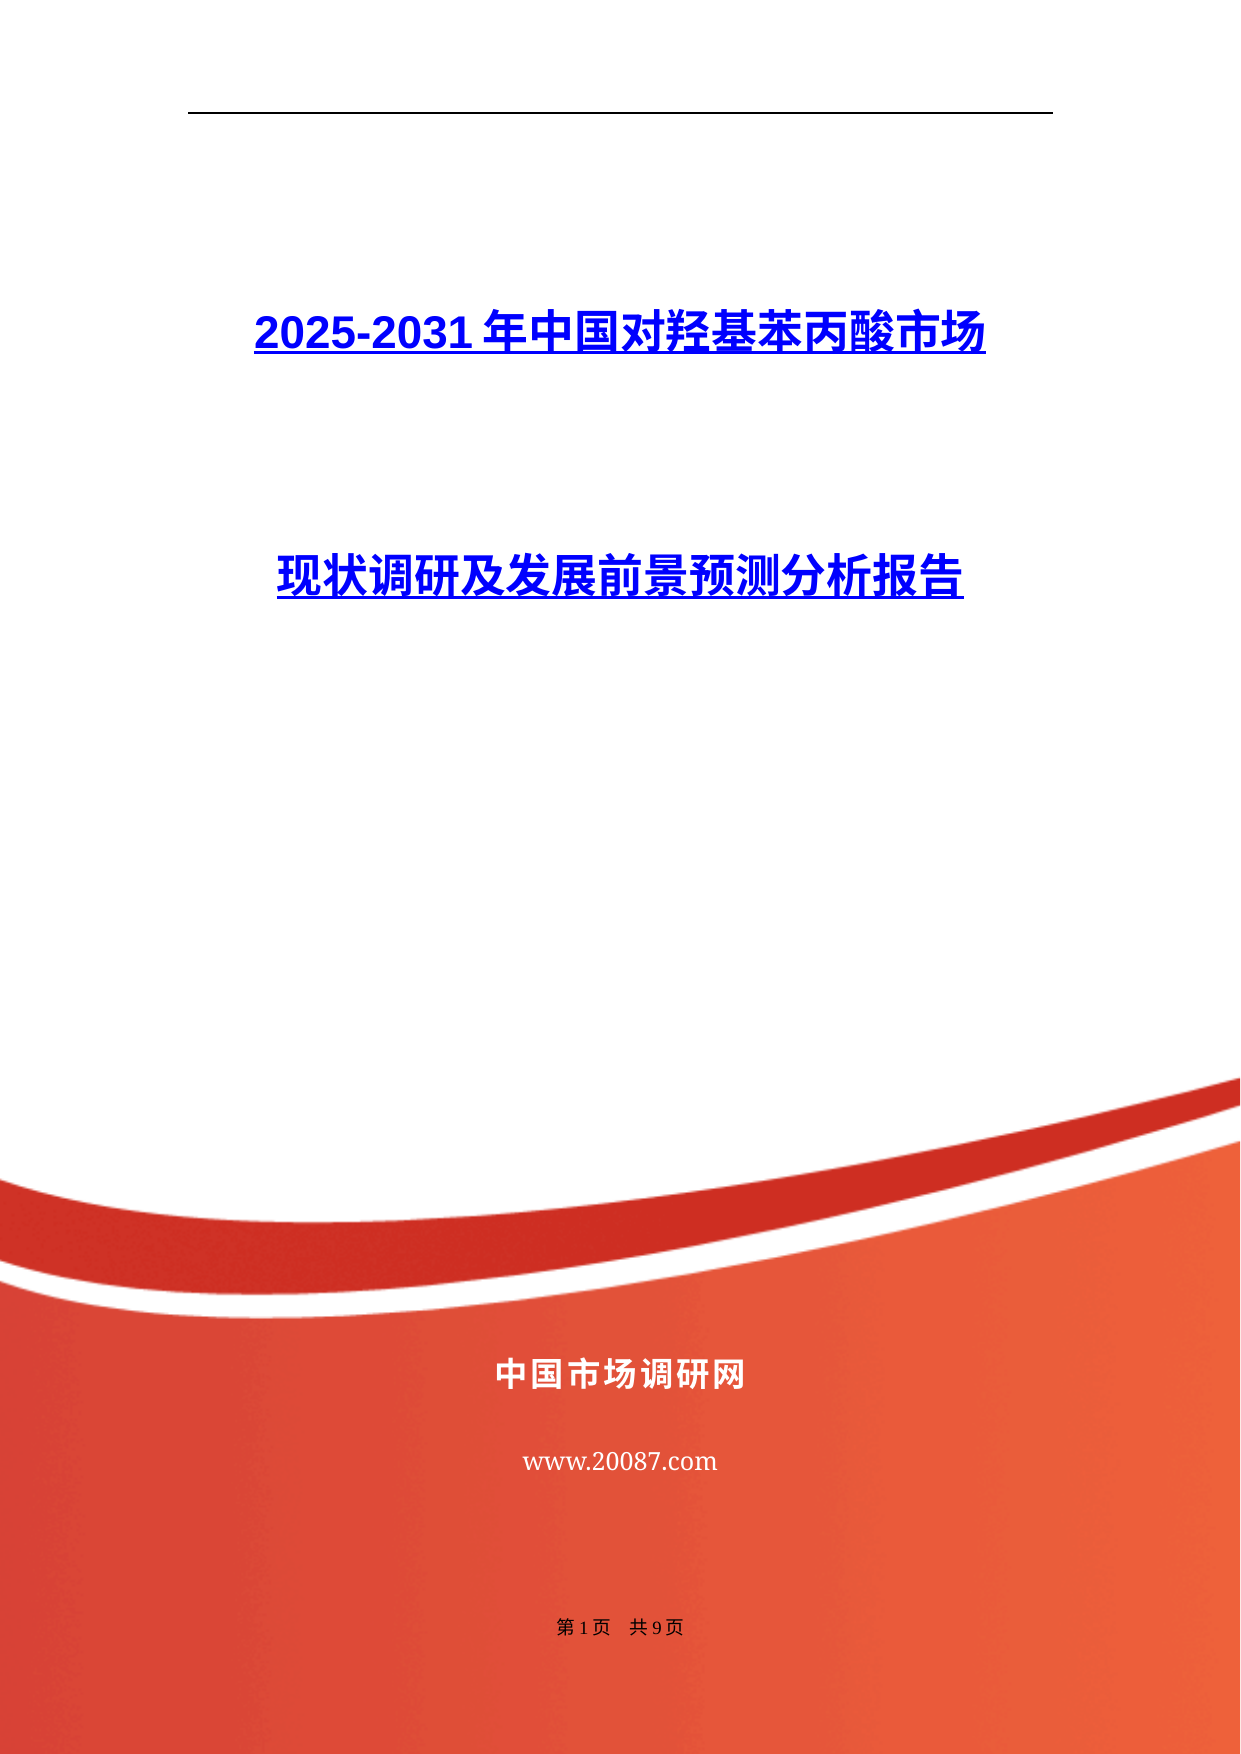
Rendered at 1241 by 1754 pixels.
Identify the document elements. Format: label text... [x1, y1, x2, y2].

picture [0, 1006, 1241, 1754]
subtitle 中国市场调研网 [187, 1339, 1053, 1404]
text www.20087.com [187, 1428, 1053, 1493]
table_header 2025-2031年中国对羟基苯丙酸市场现状调研及发展前景预测分析报告 [188, 207, 1053, 773]
